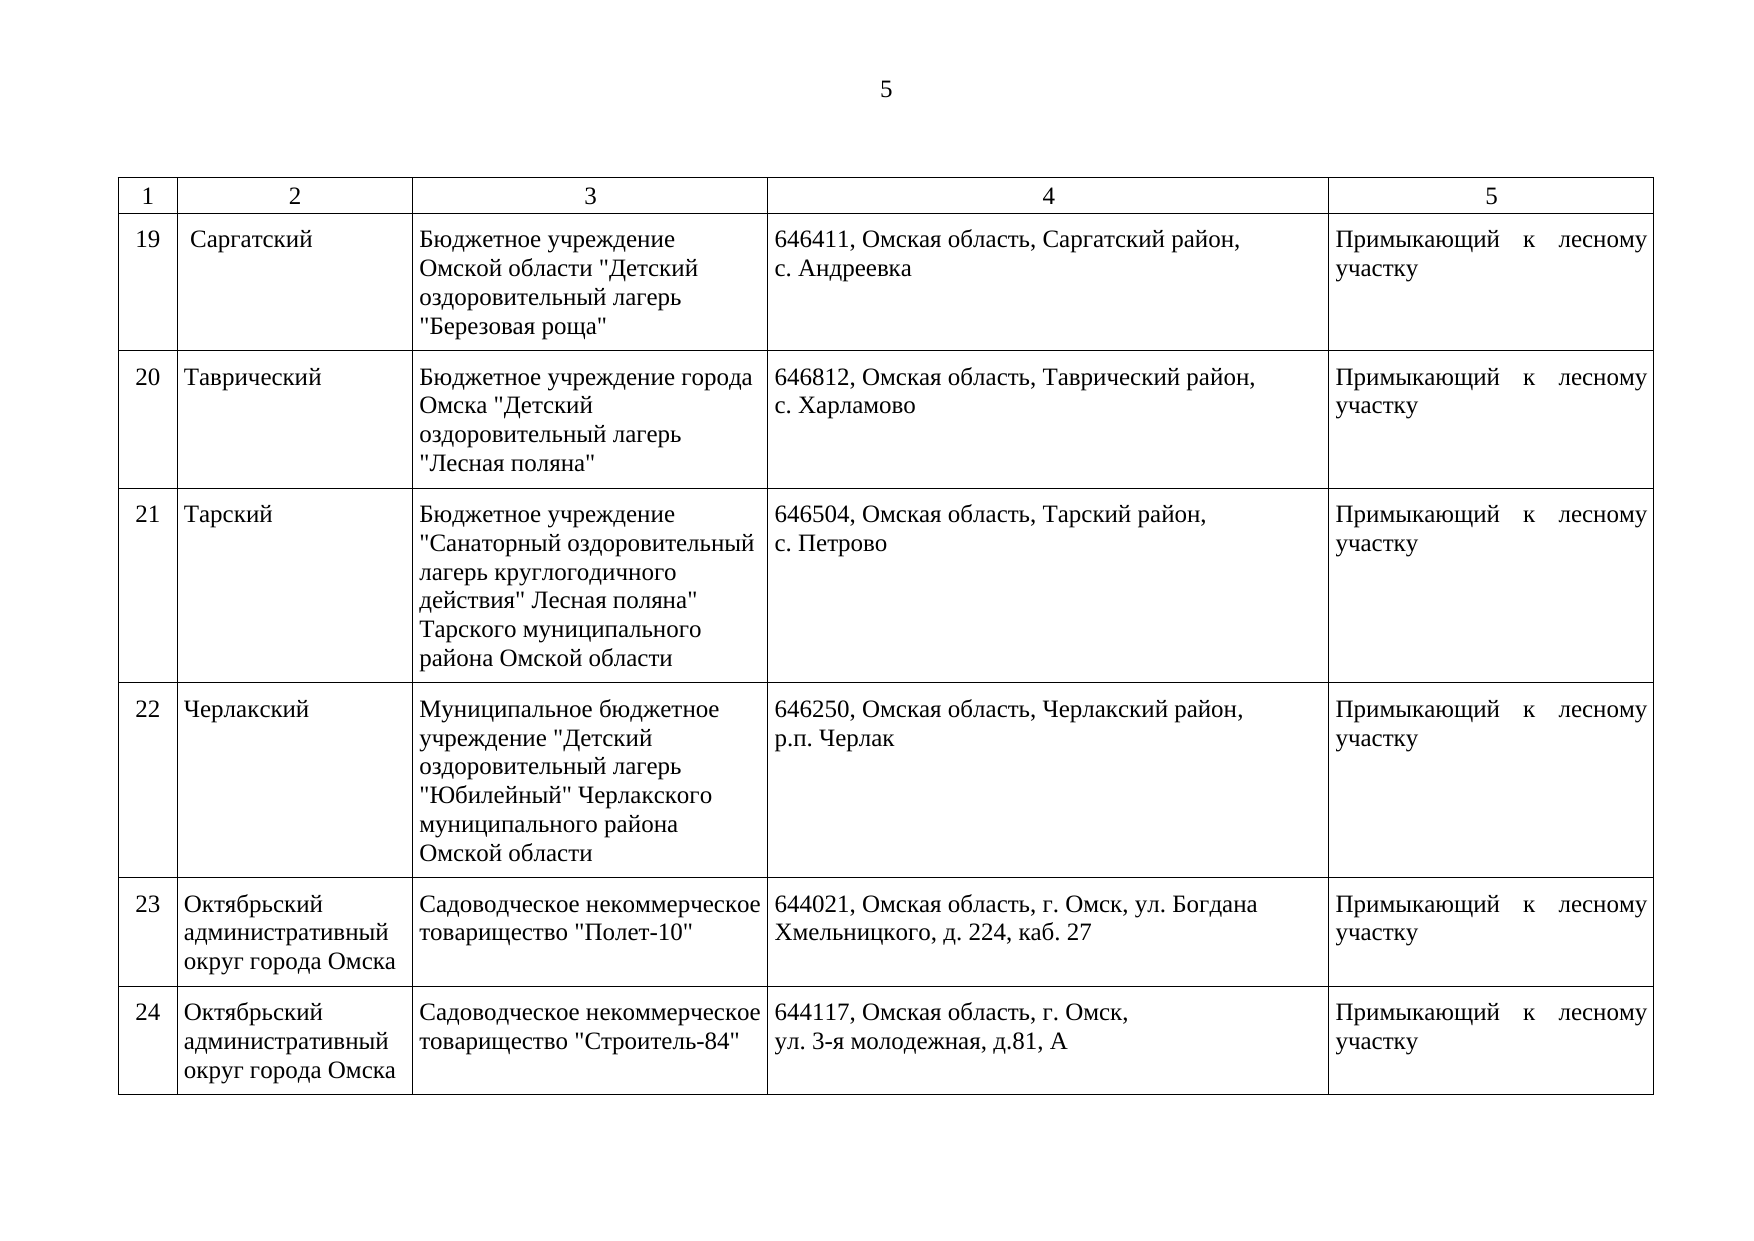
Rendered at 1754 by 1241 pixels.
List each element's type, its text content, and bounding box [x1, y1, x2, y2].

table_cell Примыкающий к лесному участку [1329, 683, 1653, 877]
table_cell Примыкающий к лесному участку [1329, 351, 1653, 487]
table_cell 646812, Омская область, Таврический район, с. Харламово [768, 351, 1328, 487]
table_cell Примыкающий к лесному участку [1329, 987, 1653, 1094]
table_cell Октябрьский административный округ города Омска [178, 878, 412, 986]
table_cell Садоводческое некоммерческое товарищество "Полет-10" [413, 878, 767, 986]
table_cell 19 [119, 214, 177, 350]
table_cell Муниципальное бюджетное учреждение "Детский оздоровительный лагерь "Юбилейный" Черлакского муниципального района Омской области [413, 683, 767, 877]
table_cell 21 [119, 489, 177, 682]
table_header 2 [178, 178, 412, 213]
table_cell Примыкающий к лесному участку [1329, 878, 1653, 986]
table_cell Октябрьский административный округ города Омска [178, 987, 412, 1094]
table_cell 20 [119, 351, 177, 487]
table_cell Саргатский [178, 214, 412, 350]
table_header 5 [1329, 178, 1653, 213]
table_cell 646250, Омская область, Черлакский район, р.п. Черлак [768, 683, 1328, 877]
table_cell Бюджетное учреждение города Омска "Детский оздоровительный лагерь "Лесная поляна" [413, 351, 767, 487]
table_header 4 [768, 178, 1328, 213]
table_cell 644021, Омская область, г. Омск, ул. Богдана Хмельницкого, д. 224, каб. 27 [768, 878, 1328, 986]
table_cell Примыкающий к лесному участку [1329, 214, 1653, 350]
table_header 3 [413, 178, 767, 213]
table_cell Тарский [178, 489, 412, 682]
table_cell Бюджетное учреждение Омской области "Детский оздоровительный лагерь "Березовая роща" [413, 214, 767, 350]
table_cell Примыкающий к лесному участку [1329, 489, 1653, 682]
table_cell 22 [119, 683, 177, 877]
table_cell Таврический [178, 351, 412, 487]
table_cell Садоводческое некоммерческое товарищество "Строитель-84" [413, 987, 767, 1094]
table_cell Бюджетное учреждение "Санаторный оздоровительный лагерь круглогодичного действия" Лесная поляна" Тарского муниципального района Омской области [413, 489, 767, 682]
table_cell 646504, Омская область, Тарский район, с. Петрово [768, 489, 1328, 682]
table_header 1 [119, 178, 177, 213]
table_cell 644117, Омская область, г. Омск, ул. 3-я молодежная, д.81, А [768, 987, 1328, 1094]
table_cell 23 [119, 878, 177, 986]
table_cell 646411, Омская область, Саргатский район, с. Андреевка [768, 214, 1328, 350]
table_cell Черлакский [178, 683, 412, 877]
table_cell 24 [119, 987, 177, 1094]
